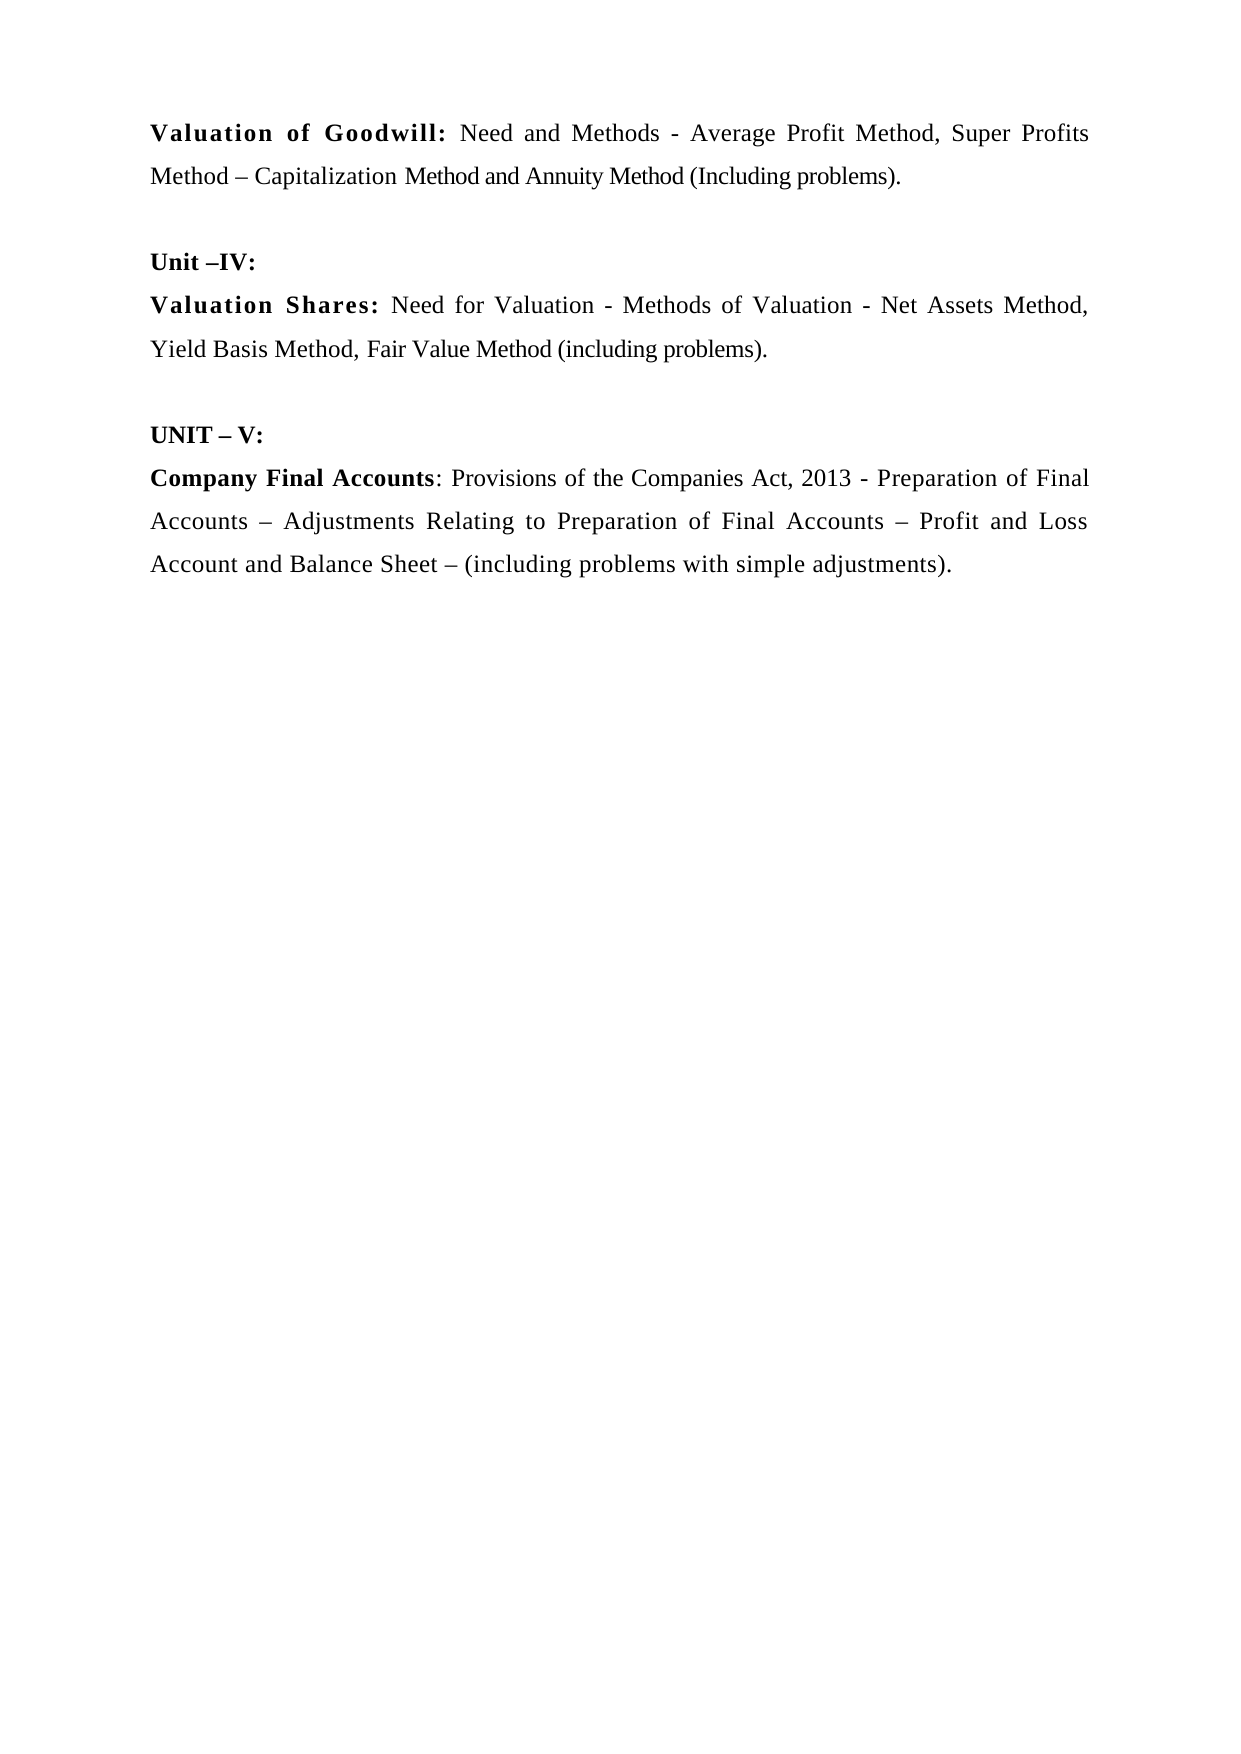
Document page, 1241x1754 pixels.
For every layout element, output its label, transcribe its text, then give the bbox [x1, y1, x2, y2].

text Valuation of Goodwill: Need and Methods - Average Profit Method, Super Profits Method – Capitalization Method and Annuity Method (Including problems). [150, 118, 1090, 190]
text UNIT – V: [150, 420, 1090, 449]
text Company Final Accounts: Provisions of the Companies Act, 2013 - Preparation of Final Accounts – Adjustments Relating to Preparation of Final Accounts – Profit and Loss Account and Balance Sheet – (including problems with simple adjustments). [150, 463, 1090, 578]
text Valuation Shares: Need for Valuation - Methods of Valuation - Net Assets Method, Yield Basis Method, Fair Value Method (including problems). [150, 291, 1090, 362]
text Unit –IV: [150, 247, 1090, 276]
